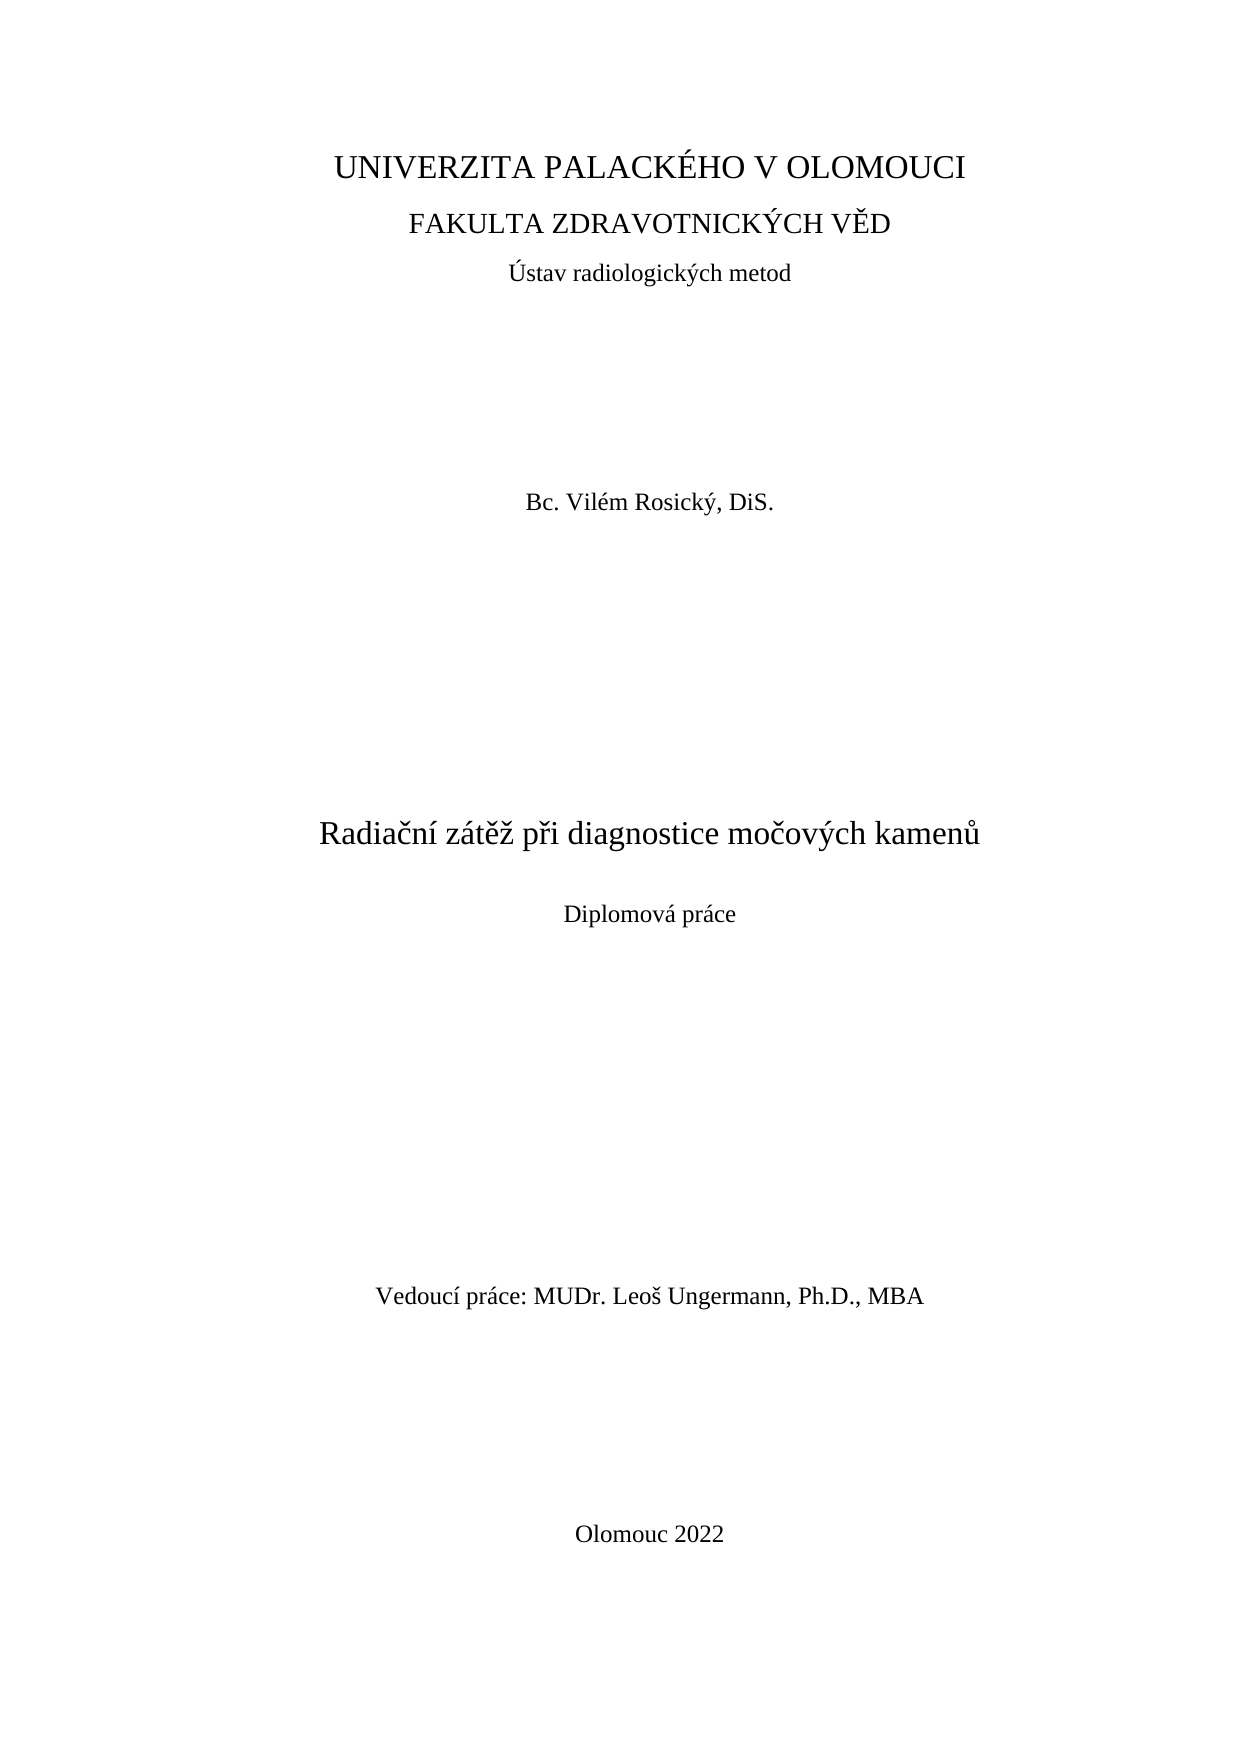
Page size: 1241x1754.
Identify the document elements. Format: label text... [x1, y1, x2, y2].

subtitle Radiační zátěž při diagnostice močových kamenů [177, 813, 1122, 852]
text Bc. Vilém Rosický, DiS. [177, 487, 1122, 515]
text UNIVERZITA PALACKÉHO V OLOMOUCI [177, 148, 1122, 186]
text Ústav radiologických metod [177, 258, 1122, 287]
text FAKULTA ZDRAVOTNICKÝCH VĚD [177, 206, 1122, 239]
text Olomouc 2022 [177, 1519, 1122, 1548]
text Diplomová práce [177, 899, 1122, 928]
text Vedoucí práce: MUDr. Leoš Ungermann, Ph.D., MBA [177, 1281, 1122, 1310]
